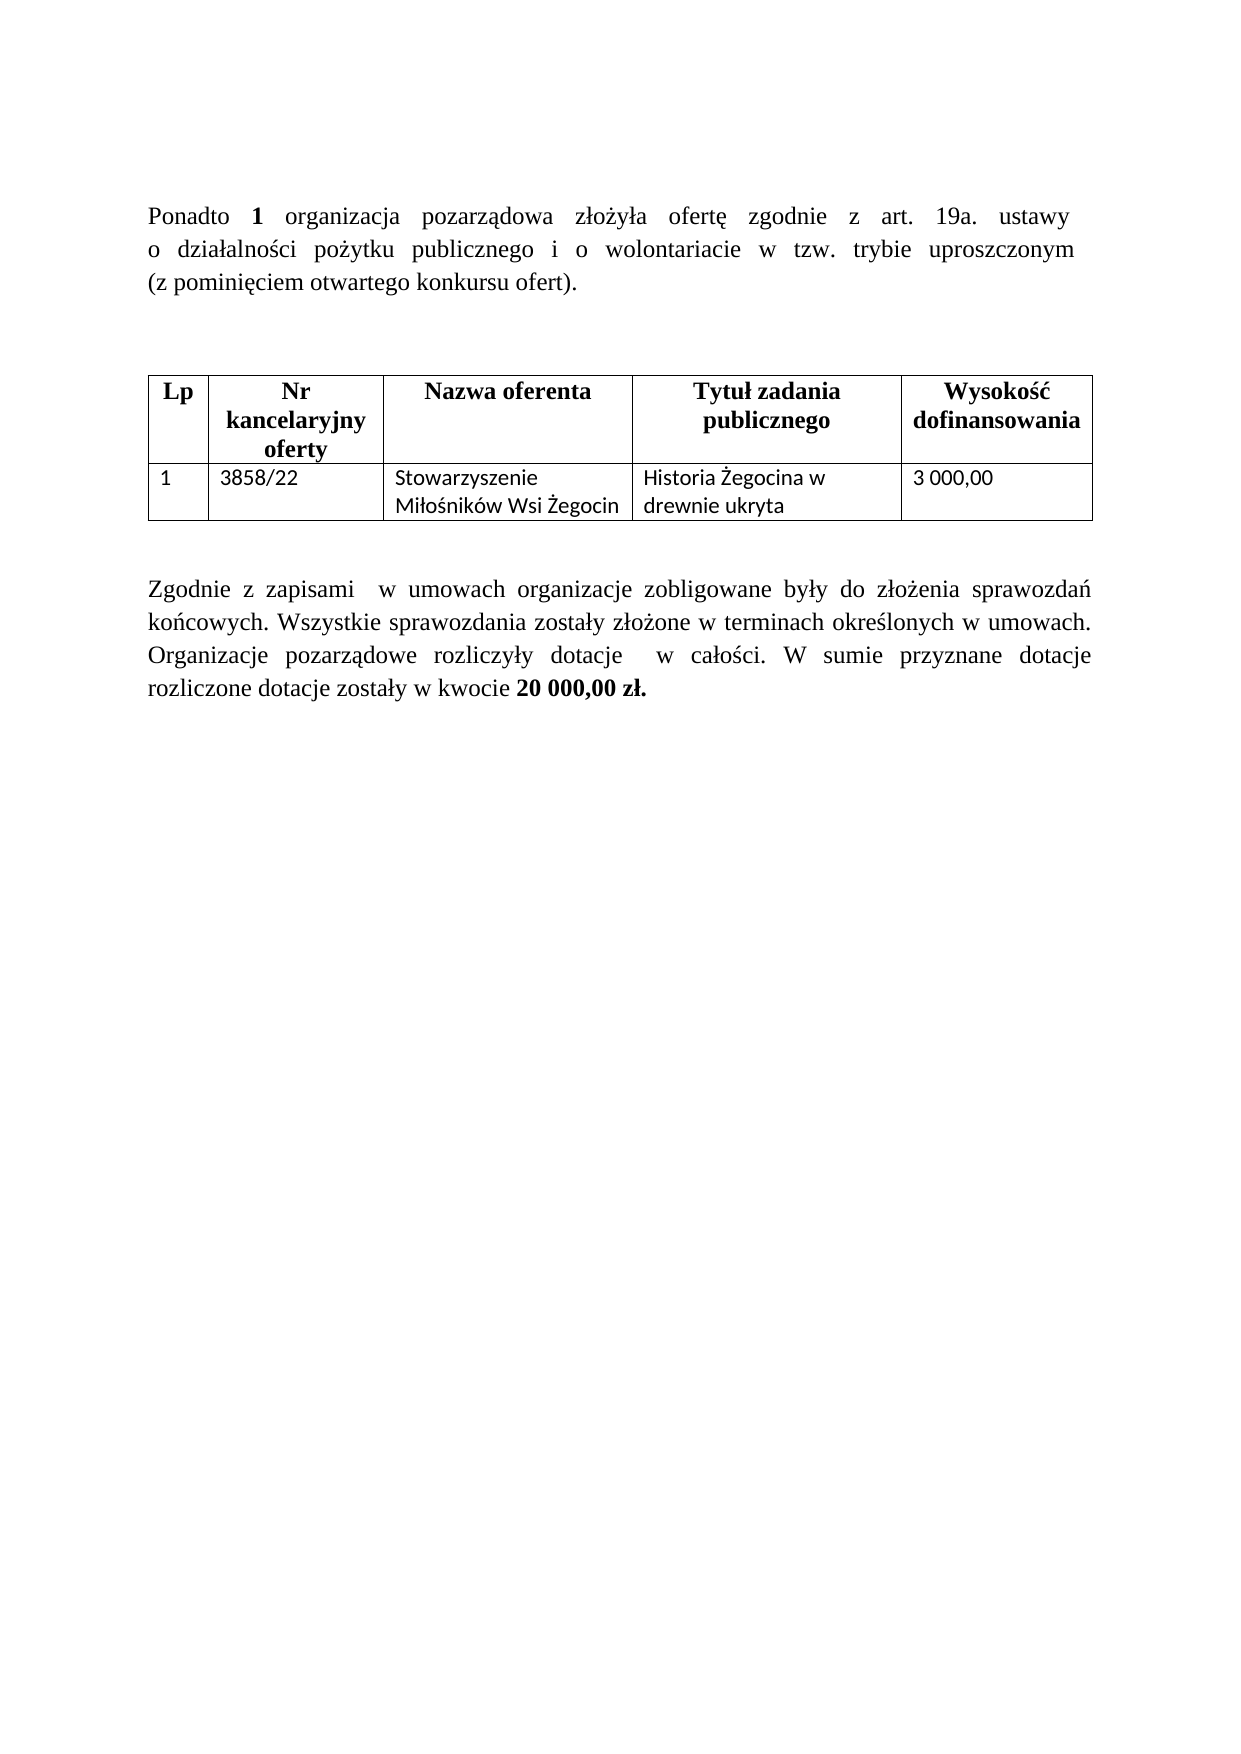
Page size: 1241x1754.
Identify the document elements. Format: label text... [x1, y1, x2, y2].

table_cell Historia Żegocina w drewnie ukryta [633, 464, 901, 519]
table_cell 1 [149, 464, 208, 519]
table_header Lp [149, 376, 208, 462]
table_header Nr kancelaryjny oferty [209, 376, 383, 462]
text Ponadto 1 organizacja pozarządowa złożyła ofertę zgodnie z art. 19a. ustawy o działalności pożytku publicznego i o wolontariacie w tzw. trybie uproszczonym (z pominięciem otwartego konkursu ofert). [148, 201, 1093, 296]
table_cell Stowarzyszenie Miłośników Wsi Żegocin [384, 464, 632, 519]
table_cell 3 000,00 [902, 464, 1092, 519]
text Zgodnie z zapisami w umowach organizacje zobligowane były do złożenia sprawozdań końcowych. Wszystkie sprawozdania zostały złożone w terminach określonych w umowach. Organizacje pozarządowe rozliczyły dotacje w całości. W sumie przyznane dotacje rozliczone dotacje zostały w kwocie 20 000,00 zł. [148, 574, 1093, 702]
table_header Tytuł zadania publicznego [633, 376, 901, 462]
table_header Nazwa oferenta [384, 376, 632, 462]
table_cell 3858/22 [209, 464, 383, 519]
table_header Wysokość dofinansowania [902, 376, 1092, 462]
